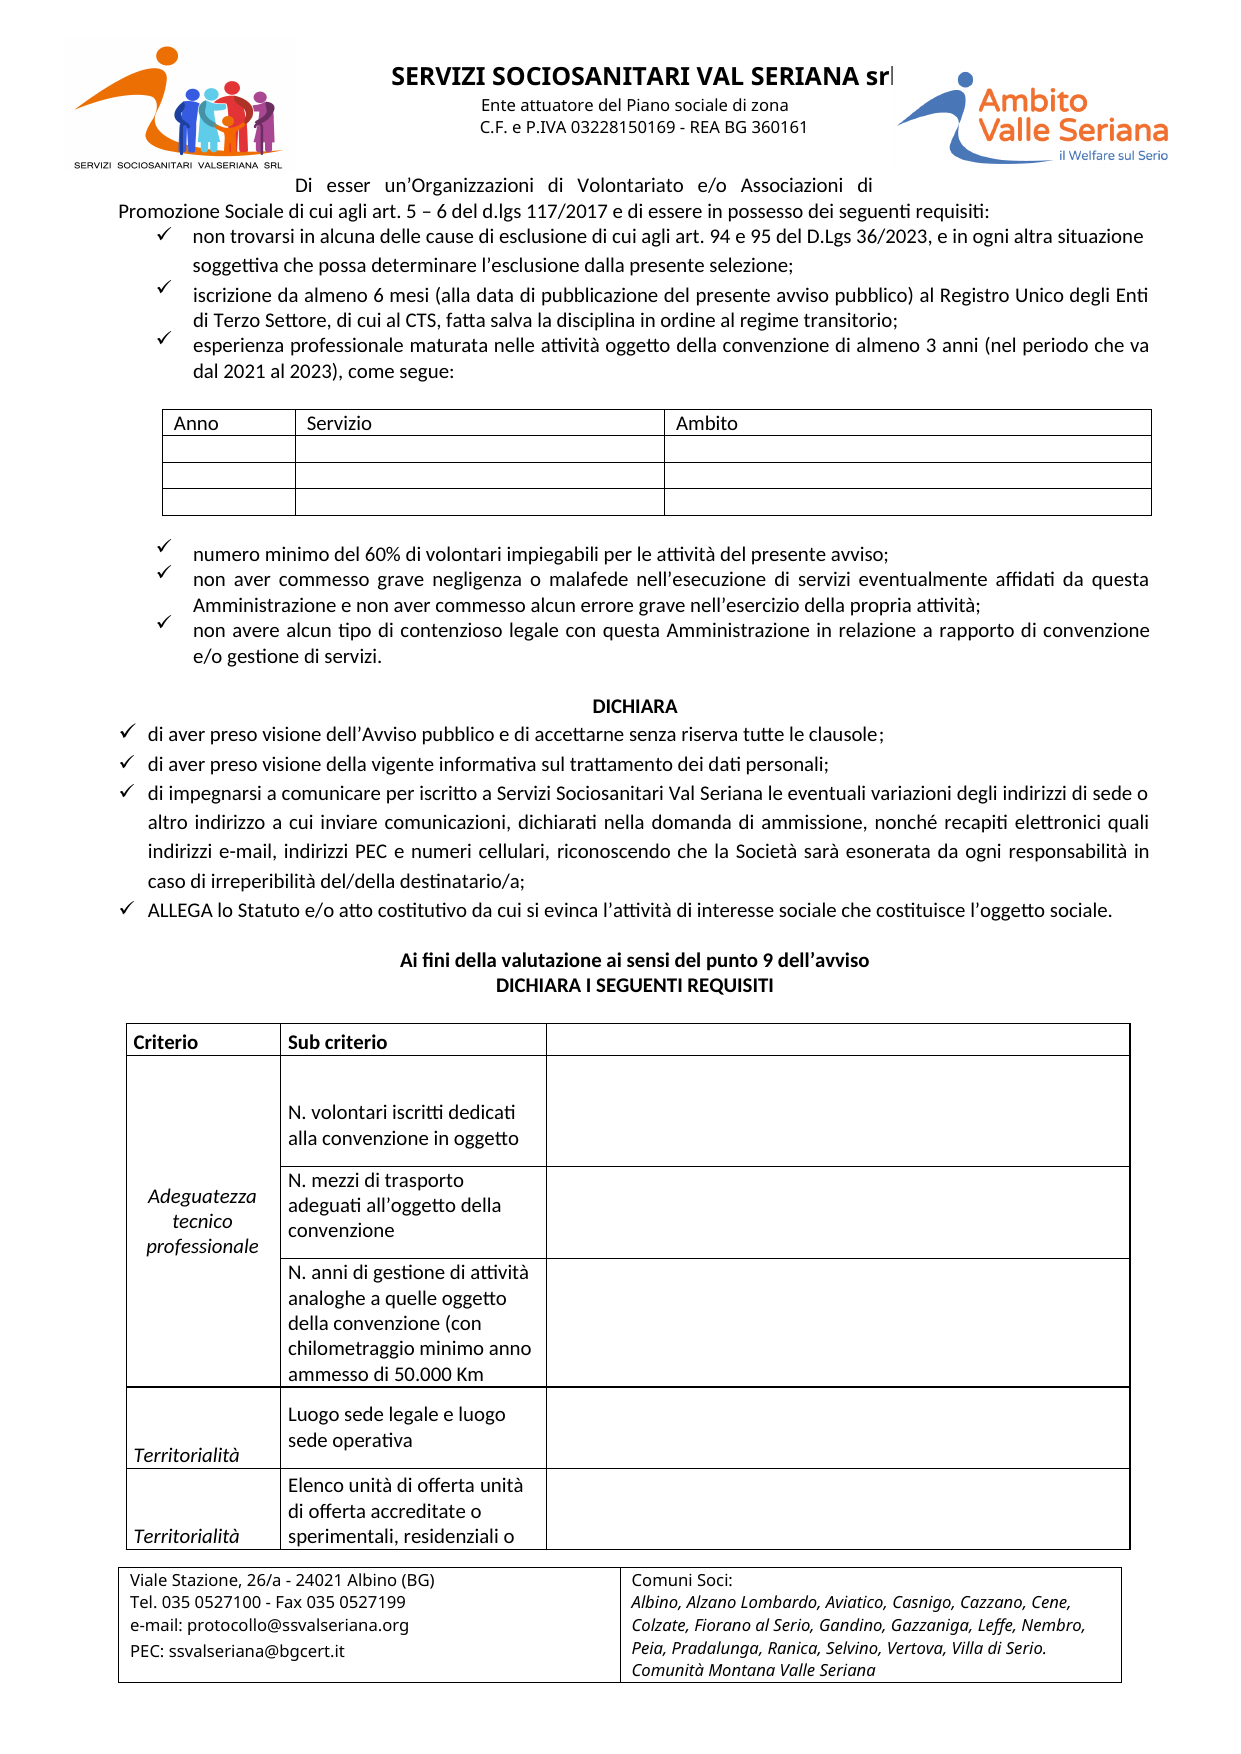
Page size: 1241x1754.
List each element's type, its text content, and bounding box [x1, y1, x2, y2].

table_cell [547, 1259, 1129, 1386]
table_cell [296, 436, 664, 462]
table_cell [163, 489, 295, 515]
table_cell [547, 1167, 1129, 1258]
table_cell [296, 489, 664, 515]
table_header Servizio [296, 410, 664, 435]
table_cell N. volontari iscritti dedicati alla convenzione in oggetto [281, 1056, 546, 1166]
picture [892, 65, 1178, 174]
table_cell [163, 463, 295, 488]
list non trovarsi in alcuna delle cause di esclusione di cui agli art. 94 e 95 del D.Lgs 36/2023, e in ogni altra situazione soggettiva che possa determinare l’esclusione dalla presente selezione; [155, 223, 1152, 278]
table_cell Elenco unità di offerta unità di offerta accreditate o sperimentali, residenziali o diurne, gestate nell'ATS (max 2) [281, 1469, 546, 1549]
table_cell Luogo sede legale e luogo sede operativa [281, 1388, 546, 1468]
table_cell [296, 463, 664, 488]
picture [65, 35, 295, 174]
table_header Criterio [127, 1024, 280, 1054]
table_cell N. anni di gestione di attività analoghe a quelle oggetto della convenzione (con chilometraggio minimo anno ammesso di 50.000 Km [281, 1259, 546, 1386]
list iscrizione da almeno 6 mesi (alla data di pubblicazione del presente avviso pubblico) al Registro Unico degli Enti di Terzo Settore, di cui al CTS, fatta salva la disciplina in ordine al regime transitorio; [155, 282, 1152, 333]
list esperienza professionale maturata nelle attività oggetto della convenzione di almeno 3 anni (nel periodo che va dal 2021 al 2023), come segue: [155, 333, 1152, 383]
table_cell [547, 1469, 1129, 1549]
text DICHIARA [118, 694, 1152, 719]
list di aver preso visione dell’Avviso pubblico e di accettarne senza riserva tutte le clausole; [118, 719, 1152, 747]
table_cell N. mezzi di trasporto adeguati all’oggetto della convenzione [281, 1167, 546, 1258]
list non avere alcun tipo di contenzioso legale con questa Amministrazione in relazione a rapporto di convenzione e/o gestione di servizi. [155, 617, 1152, 668]
table_cell [547, 1056, 1129, 1166]
table_cell [665, 489, 1151, 515]
list numero minimo del 60% di volontari impiegabili per le attività del presente avviso; [155, 541, 1152, 567]
table_header [547, 1024, 1129, 1054]
table_header Anno [163, 410, 295, 435]
table_header Sub criterio [281, 1024, 546, 1054]
table_cell [665, 436, 1151, 462]
title Di esser un’Organizzazioni di Volontariato e/o Associazioni di Promozione Sociale di cui agli art. 5 – 6 del d.lgs 117/2017 e di essere in possesso dei seguenti requisiti: [118, 173, 1152, 223]
text Ai fini della valutazione ai sensi del punto 9 dell’avviso [118, 947, 1152, 972]
table_cell [163, 436, 295, 462]
table_cell [665, 463, 1151, 488]
list di impegnarsi a comunicare per iscritto a Servizi Sociosanitari Val Seriana le eventuali variazioni degli indirizzi di sede o altro indirizzo a cui inviare comunicazioni, dichiarati nella domanda di ammissione, nonché recapiti elettronici quali indirizzi e-mail, indirizzi PEC e numeri cellulari, riconoscendo che la Società sarà esonerata da ogni responsabilità in caso di irreperibilità del/della destinatario/a; [118, 780, 1152, 893]
table_cell Territorialità [127, 1469, 280, 1549]
table_cell [547, 1388, 1129, 1468]
table_header Ambito [665, 410, 1151, 435]
list ALLEGA lo Statuto e/o atto costitutivo da cui si evinca l’attività di interesse sociale che costituisce l’oggetto sociale. [118, 897, 1152, 922]
table_cell Adeguatezza tecnico professionale [127, 1056, 280, 1386]
list non aver commesso grave negligenza o malafede nell’esecuzione di servizi eventualmente affidati da questa Amministrazione e non aver commesso alcun errore grave nell’esercizio della propria attività; [155, 567, 1152, 617]
table_cell Territorialità [127, 1388, 280, 1468]
text DICHIARA I SEGUENTI REQUISITI [118, 972, 1152, 998]
list di aver preso visione della vigente informativa sul trattamento dei dati personali; [118, 751, 1152, 777]
